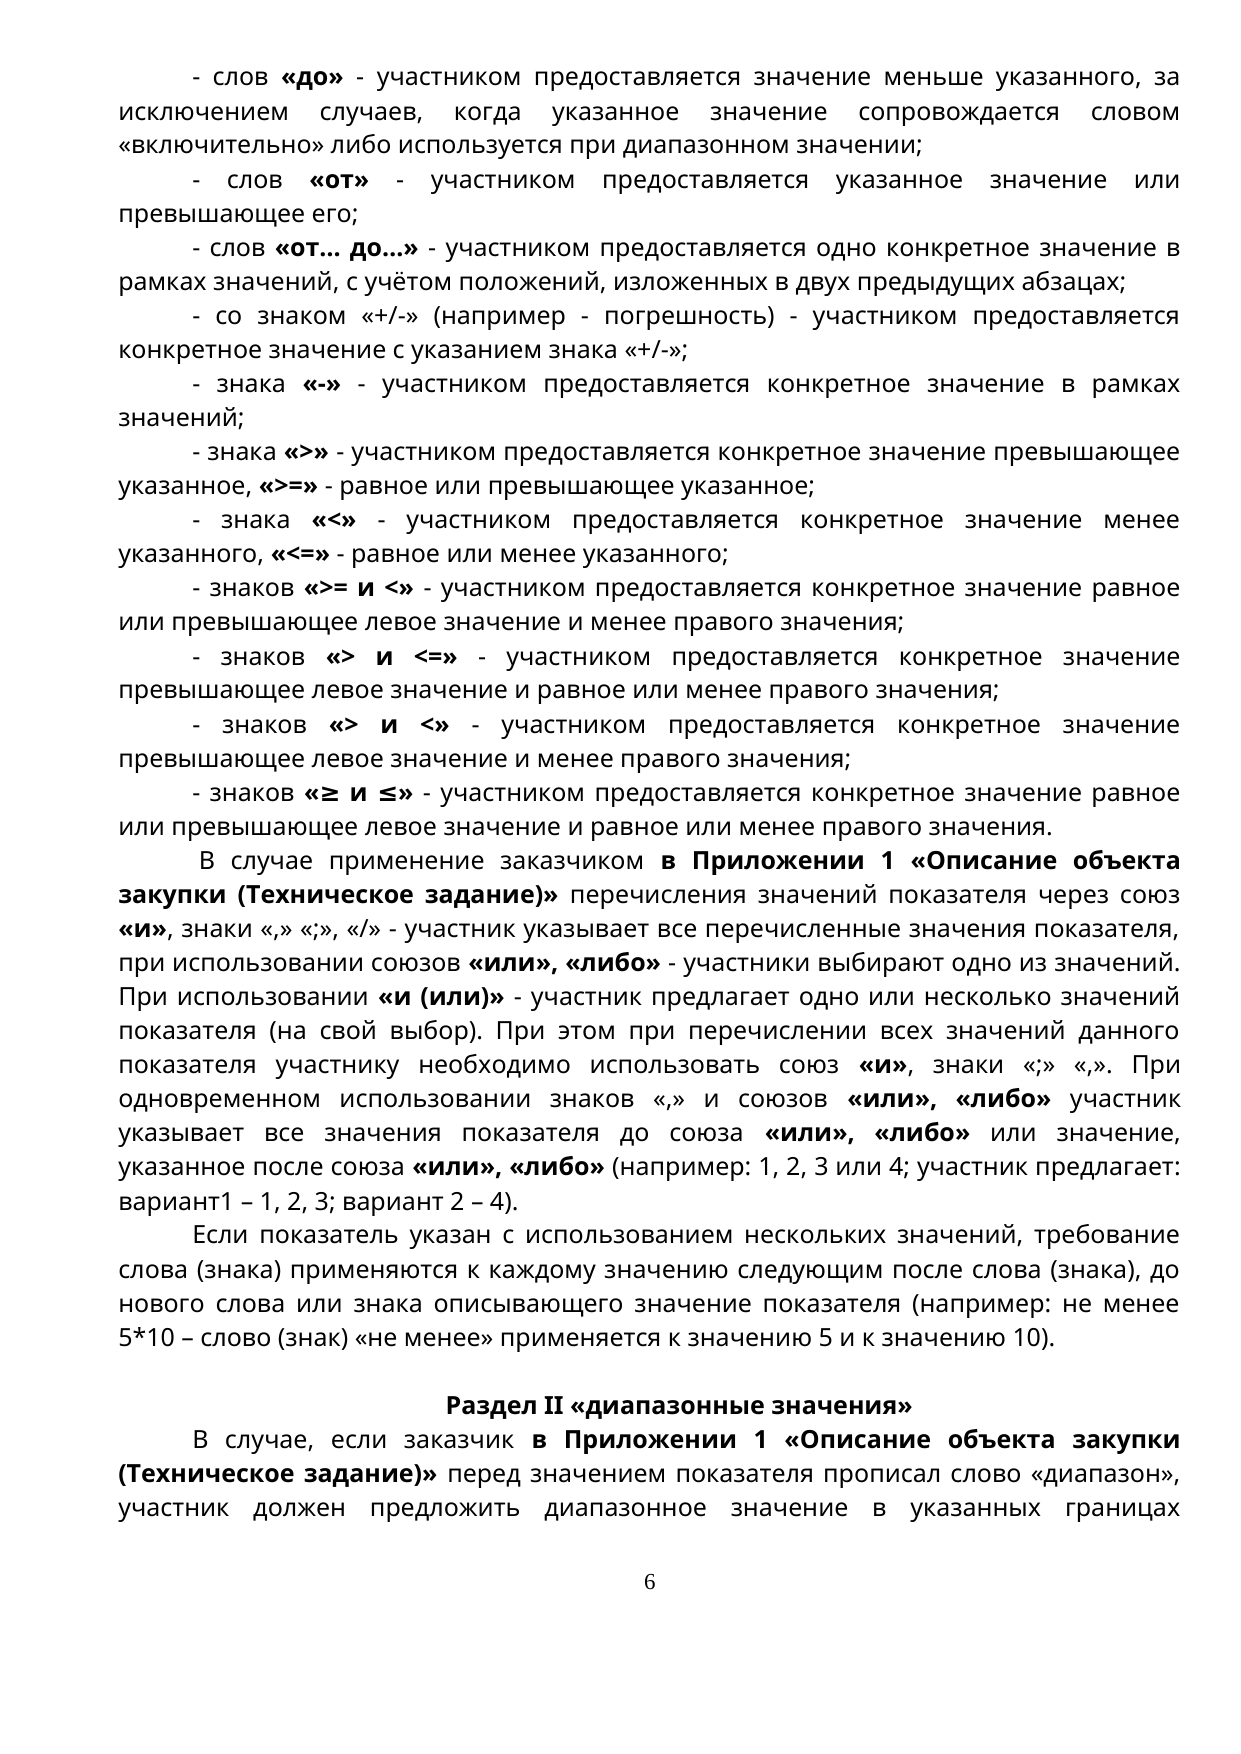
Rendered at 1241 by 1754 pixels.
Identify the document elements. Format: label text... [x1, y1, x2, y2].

text В случае применение заказчиком в Приложении 1 «Описание объекта закупки (Техническое задание)» перечисления значений показателя через союз «и», знаки «,» «;», «/» - участник указывает все перечисленные значения показателя, при использовании союзов «или», «либо» - участники выбирают одно из значений. При использовании «и (или)» - участник предлагает одно или несколько значений показателя (на свой выбор). При этом при перечислении всех значений данного показателя участнику необходимо использовать союз «и», знаки «;» «,». При одновременном использовании знаков «,» и союзов «или», «либо» участник указывает все значения показателя до союза «или», «либо» или значение, указанное после союза «или», «либо» (например: 1, 2, 3 или 4; участник предлагает: вариант1 – 1, 2, 3; вариант 2 – 4). [118, 842, 1181, 1217]
text - со знаком «+/-» (например - погрешность) - участником предоставляется конкретное значение с указанием знака «+/-»; [118, 297, 1181, 366]
text - слов «от… до…» - участником предоставляется одно конкретное значение в рамках значений, с учётом положений, изложенных в двух предыдущих абзацах; [118, 229, 1181, 297]
text - слов «до» - участником предоставляется значение меньше указанного, за исключением случаев, когда указанное значение сопровождается словом «включительно» либо используется при диапазонном значении; [118, 59, 1181, 161]
text - знаков «≥ и ≤» - участником предоставляется конкретное значение равное или превышающее левое значение и равное или менее правого значения. [118, 774, 1181, 842]
text Раздел II «диапазонные значения» [118, 1387, 1181, 1422]
text Если показатель указан с использованием нескольких значений, требование слова (знака) применяются к каждому значению следующим после слова (знака), до нового слова или знака описывающего значение показателя (например: не менее 5*10 – слово (знак) «не менее» применяется к значению 5 и к значению 10). [118, 1217, 1181, 1353]
text - знаков «>= и <» - участником предоставляется конкретное значение равное или превышающее левое значение и менее правого значения; [118, 570, 1181, 638]
text - знака «-» - участником предоставляется конкретное значение в рамках значений; [118, 366, 1181, 434]
text - слов «от» - участником предоставляется указанное значение или превышающее его; [118, 161, 1181, 229]
text - знака «>» - участником предоставляется конкретное значение превышающее указанное, «>=» - равное или превышающее указанное; [118, 434, 1181, 502]
text - знаков «> и <=» - участником предоставляется конкретное значение превышающее левое значение и равное или менее правого значения; [118, 638, 1181, 706]
text - знаков «> и <» - участником предоставляется конкретное значение превышающее левое значение и менее правого значения; [118, 706, 1181, 774]
text - знака «<» - участником предоставляется конкретное значение менее указанного, «<=» - равное или менее указанного; [118, 502, 1181, 570]
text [118, 1422, 1181, 1524]
